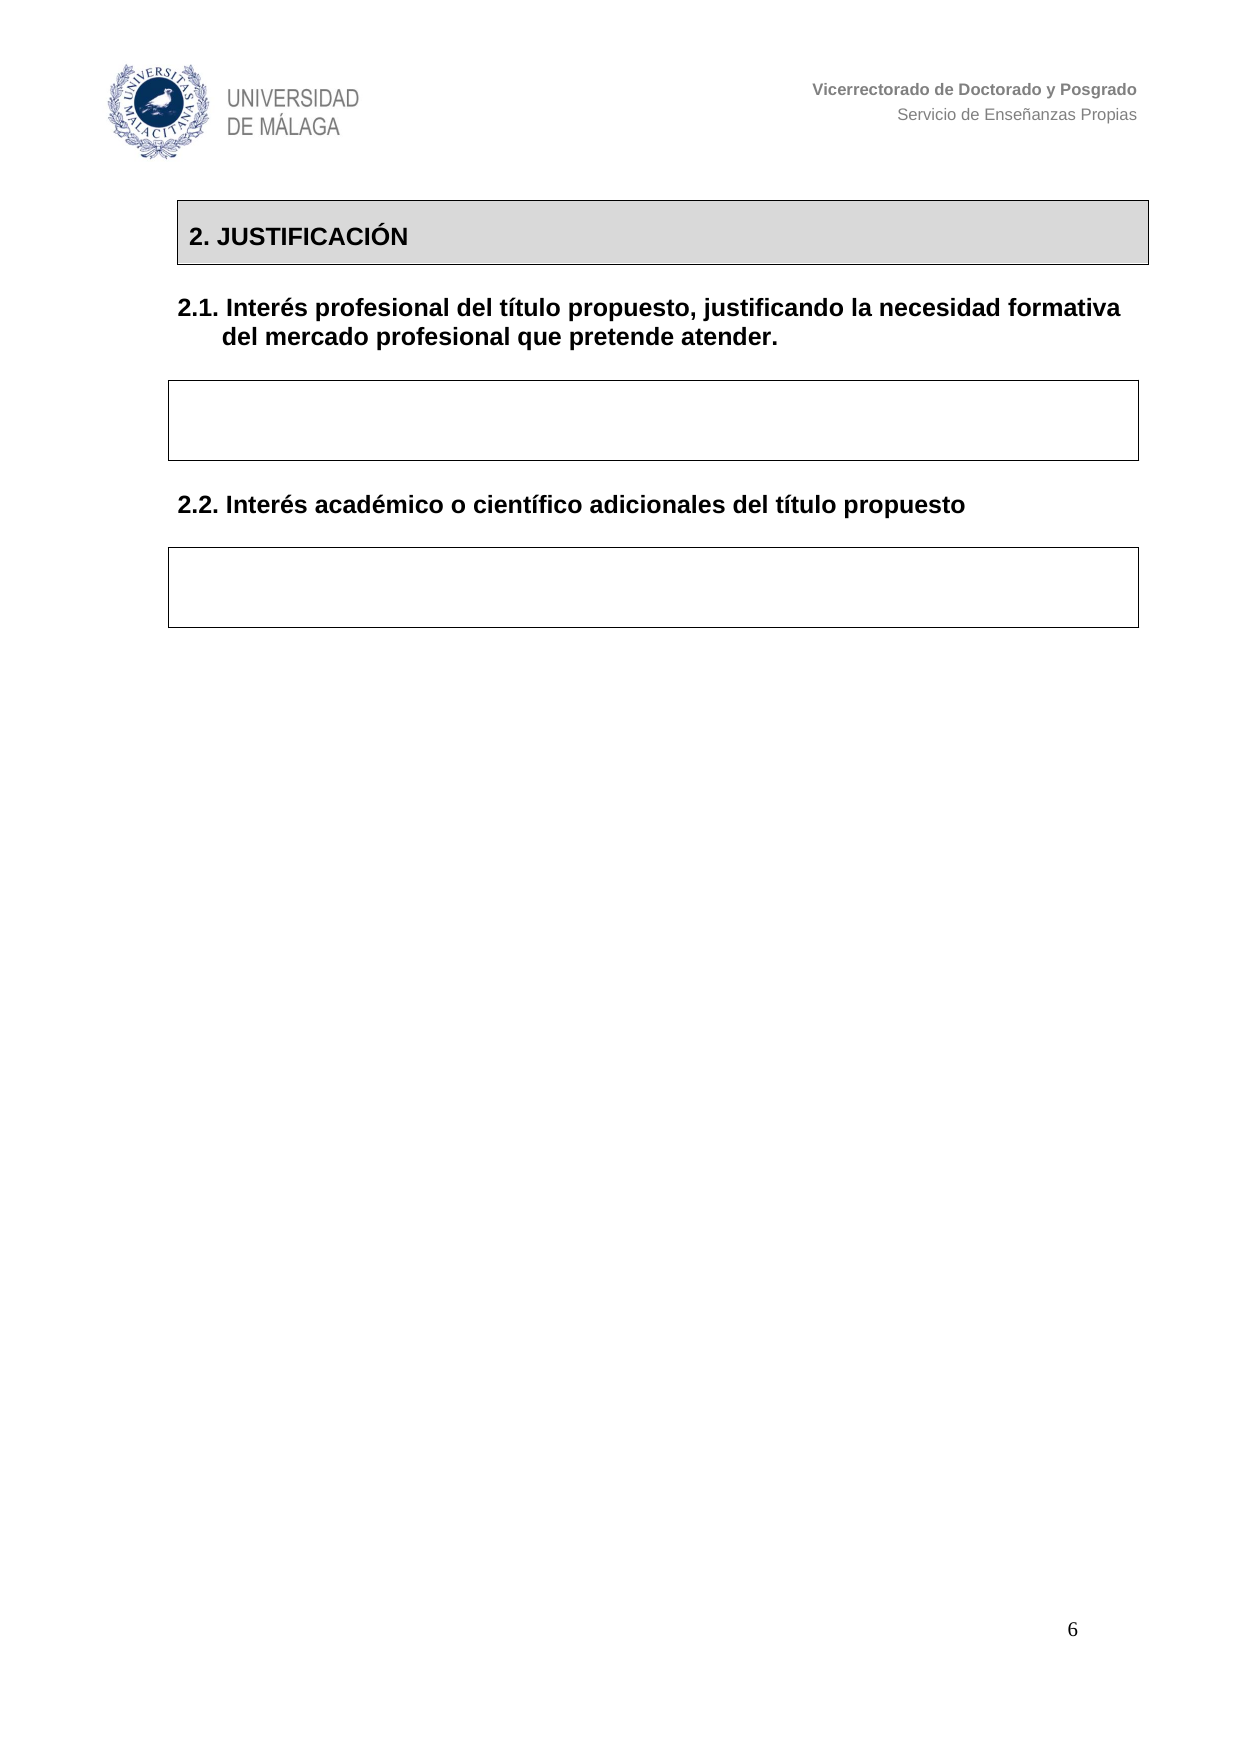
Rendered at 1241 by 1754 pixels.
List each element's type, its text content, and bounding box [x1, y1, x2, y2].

table_header 2. JUSTIFICACIÓN [178, 201, 1148, 263]
text 2.2. Interés académico o científico adicionales del título propuesto [177, 489, 1122, 518]
text 2.1. Interés profesional del título propuesto, justificando la necesidad formativa del mercado profesional que pretende atender. [177, 293, 1122, 351]
picture [102, 56, 365, 168]
